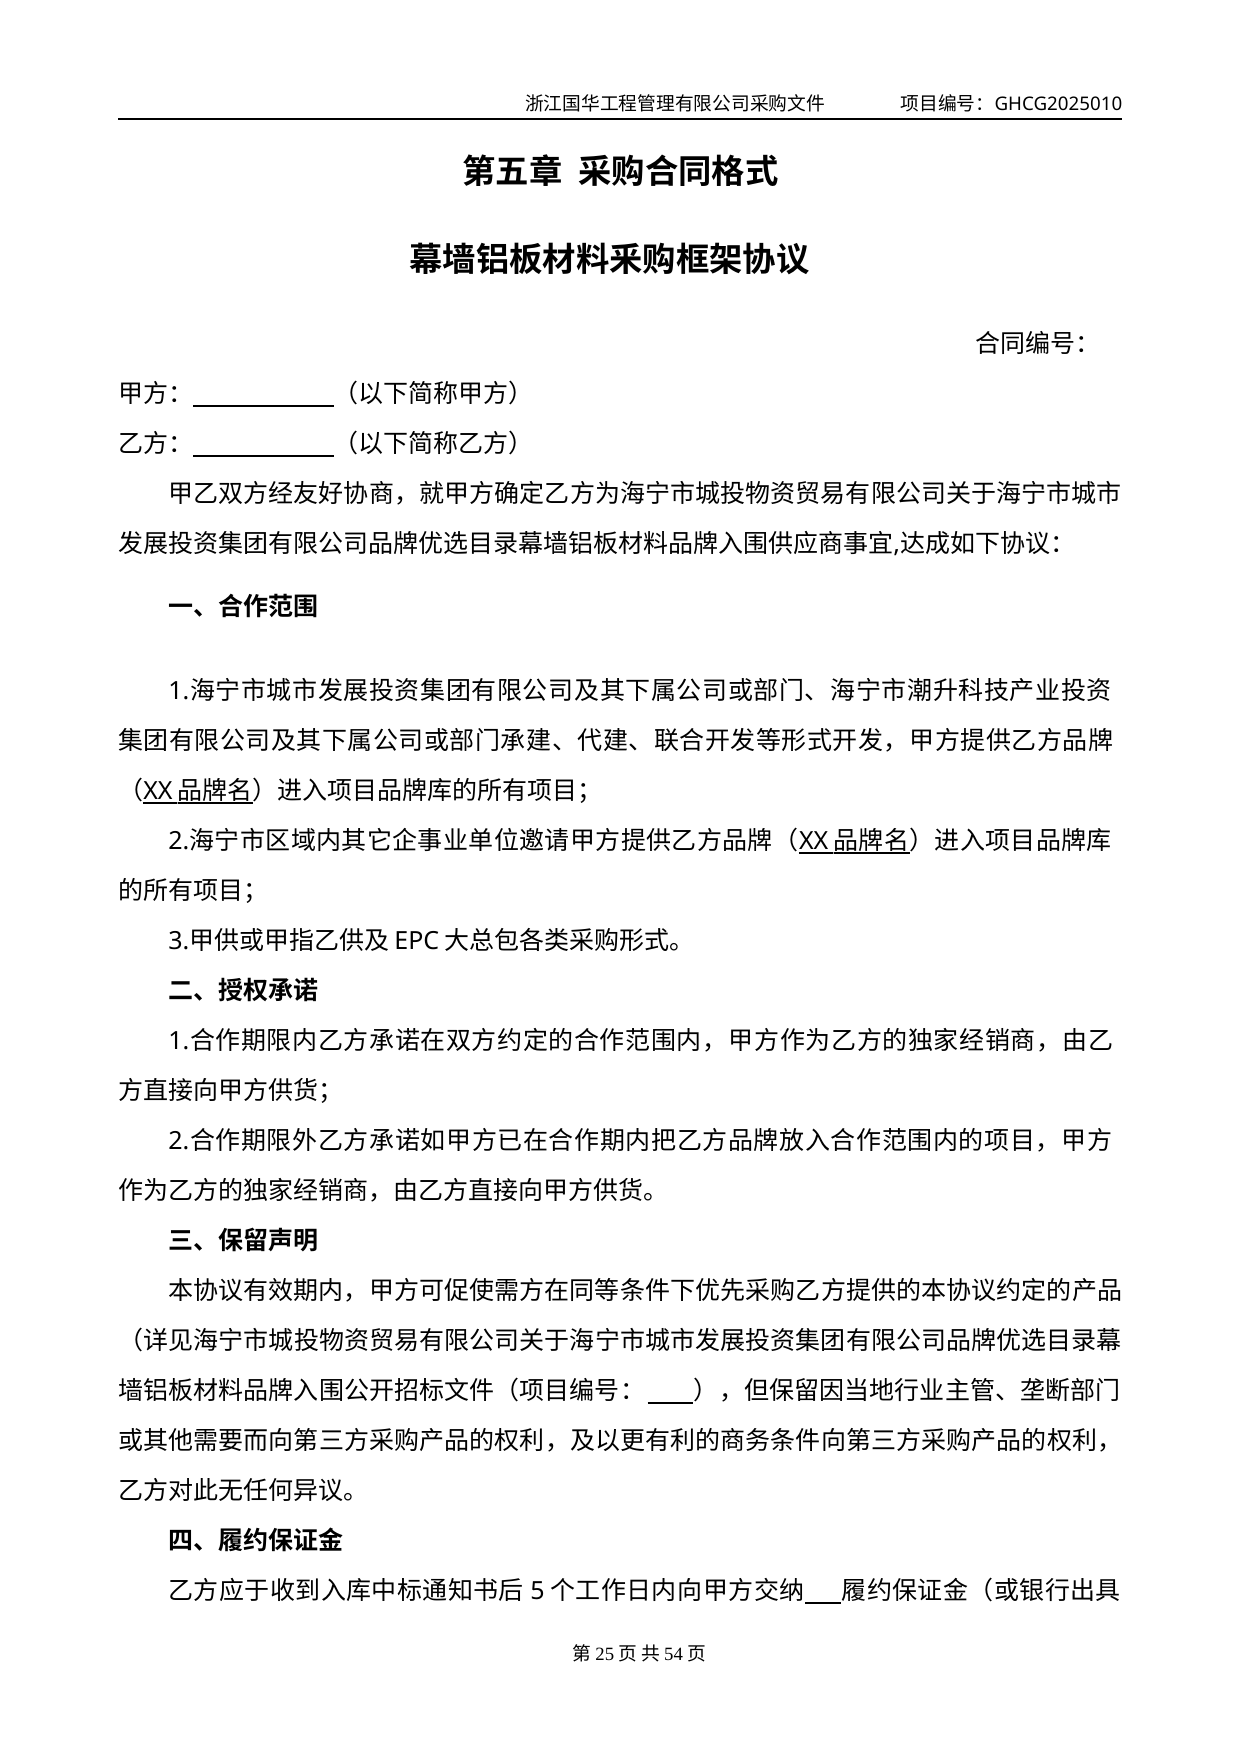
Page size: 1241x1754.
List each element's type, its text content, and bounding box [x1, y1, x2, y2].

text 乙方： （以下简称乙方） [118, 413, 1113, 463]
list 一、合作范围 [118, 575, 1113, 625]
list 1.合作期限内乙方承诺在双方约定的合作范围内，甲方作为乙方的独家经销商，由乙方直接向甲方供货； [118, 1010, 1113, 1110]
subtitle 采购合同格式 [118, 144, 1122, 193]
list 二、授权承诺 [118, 960, 1113, 1010]
text 幕墙铝板材料釆购框架协议 [118, 242, 1100, 279]
text 甲方： （以下简称甲方） [118, 363, 1113, 413]
text 三、保留声明 [118, 1210, 1122, 1260]
list 2.海宁市区域内其它企事业单位邀请甲方提供乙方品牌（XX品牌名）进入项目品牌库的所有项目； [118, 810, 1113, 910]
list 2.合作期限外乙方承诺如甲方已在合作期内把乙方品牌放入合作范围内的项目，甲方作为乙方的独家经销商，由乙方直接向甲方供货。 [118, 1110, 1113, 1210]
text 本协议有效期内，甲方可促使需方在同等条件下优先采购乙方提供的本协议约定的产品（详见海宁市城投物资贸易有限公司关于海宁市城市发展投资集团有限公司品牌优选目录幕墙铝板材料品牌入围公开招标文件（项目编号： ），但保留因当地行业主管、垄断部门或其他需要而向第三方采购产品的权利，及以更有利的商务条件向第三方采购产品的权利，乙方对此无任何异议。 [118, 1260, 1122, 1510]
list 四、履约保证金 [118, 1510, 1122, 1560]
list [118, 1560, 1122, 1610]
list 3.甲供或甲指乙供及EPC大总包各类采购形式。 [118, 910, 1113, 960]
text 合同编号： [118, 313, 1100, 363]
list 1.海宁市城市发展投资集团有限公司及其下属公司或部门、海宁市潮升科技产业投资集团有限公司及其下属公司或部门承建、代建、联合开发等形式开发，甲方提供乙方品牌（XX品牌名）进入项目品牌库的所有项目； [118, 660, 1113, 810]
text 甲乙双方经友好协商，就甲方确定乙方为海宁市城投物资贸易有限公司关于海宁市城市发展投资集团有限公司品牌优选目录幕墙铝板材料品牌入围供应商事宜,达成如下协议： [118, 463, 1122, 563]
